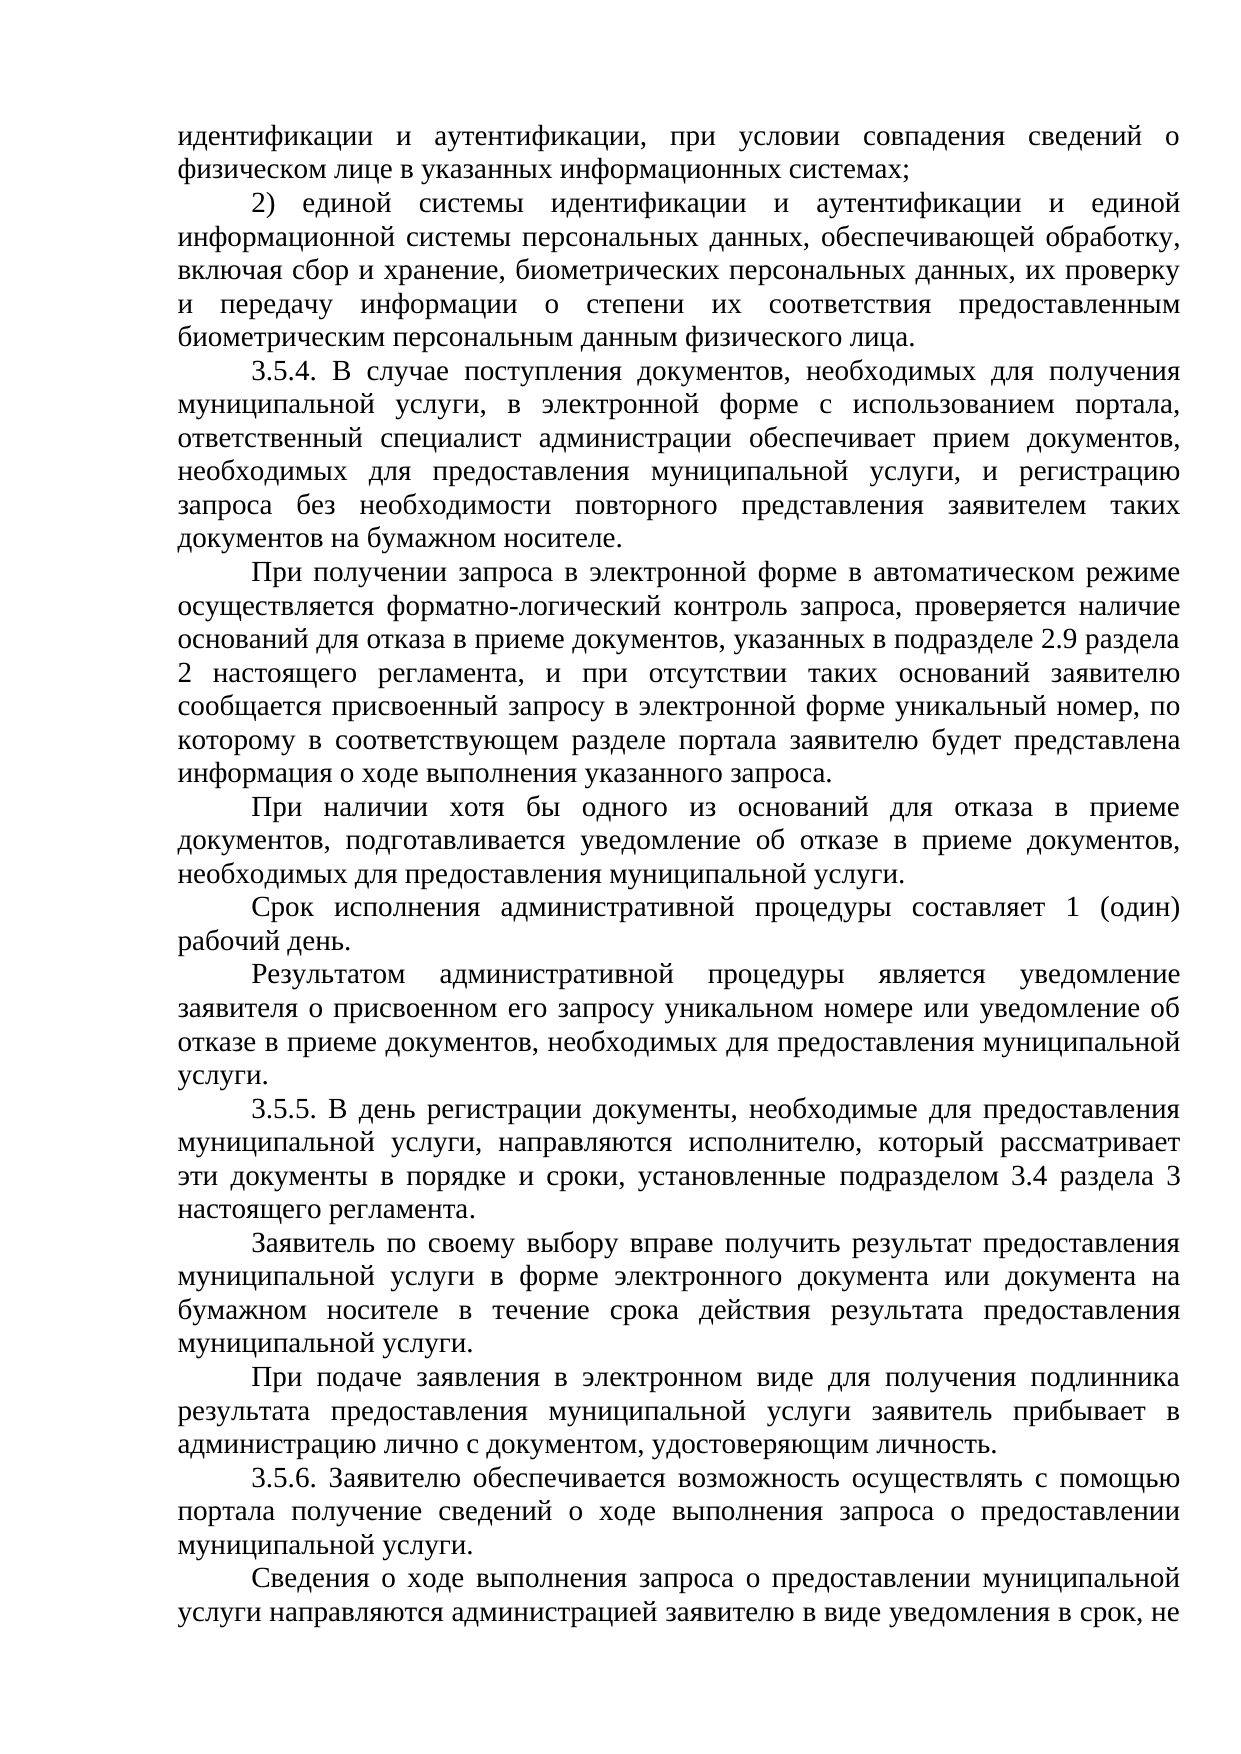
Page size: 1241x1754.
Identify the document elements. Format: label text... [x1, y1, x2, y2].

text При получении запроса в электронной форме в автоматическом режиме осуществляется форматно-логический контроль запроса, проверяется наличие оснований для отказа в приеме документов, указанных в подразделе 2.9 раздела 2 настоящего регламента, и при отсутствии таких оснований заявителю сообщается присвоенный запросу в электронной форме уникальный номер, по которому в соответствующем разделе портала заявителю будет представлена информация о ходе выполнения указанного запроса. [177, 554, 1181, 789]
text Заявитель по своему выбору вправе получить результат предоставления муниципальной услуги в форме электронного документа или документа на бумажном носителе в течение срока действия результата предоставления муниципальной услуги. [177, 1225, 1181, 1359]
text 3.5.5. В день регистрации документы, необходимые для предоставления муниципальной услуги, направляются исполнителю, который рассматривает эти документы в порядке и сроки, установленные подразделом 3.4 раздела 3 настоящего регламента. [177, 1091, 1181, 1225]
text 3.5.6. Заявителю обеспечивается возможность осуществлять с помощью портала получение сведений о ходе выполнения запроса о предоставлении муниципальной услуги. [177, 1460, 1181, 1560]
text 3.5.4. В случае поступления документов, необходимых для получения муниципальной услуги, в электронной форме с использованием портала, ответственный специалист администрации обеспечивает прием документов, необходимых для предоставления муниципальной услуги, и регистрацию запроса без необходимости повторного представления заявителем таких документов на бумажном носителе. [177, 353, 1181, 554]
text При подаче заявления в электронном виде для получения подлинника результата предоставления муниципальной услуги заявитель прибывает в администрацию лично с документом, удостоверяющим личность. [177, 1359, 1181, 1460]
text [177, 1560, 1181, 1627]
text Результатом административной процедуры является уведомление заявителя о присвоенном его запросу уникальном номере или уведомление об отказе в приеме документов, необходимых для предоставления муниципальной услуги. [177, 957, 1181, 1091]
text 2) единой системы идентификации и аутентификации и единой информационной системы персональных данных, обеспечивающей обработку, включая сбор и хранение, биометрических персональных данных, их проверку и передачу информации о степени их соответствия предоставленным биометрическим персональным данным физического лица. [177, 185, 1181, 353]
text Срок исполнения административной процедуры составляет 1 (один) рабочий день. [177, 889, 1181, 957]
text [177, 118, 1181, 185]
text При наличии хотя бы одного из оснований для отказа в приеме документов, подготавливается уведомление об отказе в приеме документов, необходимых для предоставления муниципальной услуги. [177, 789, 1181, 889]
